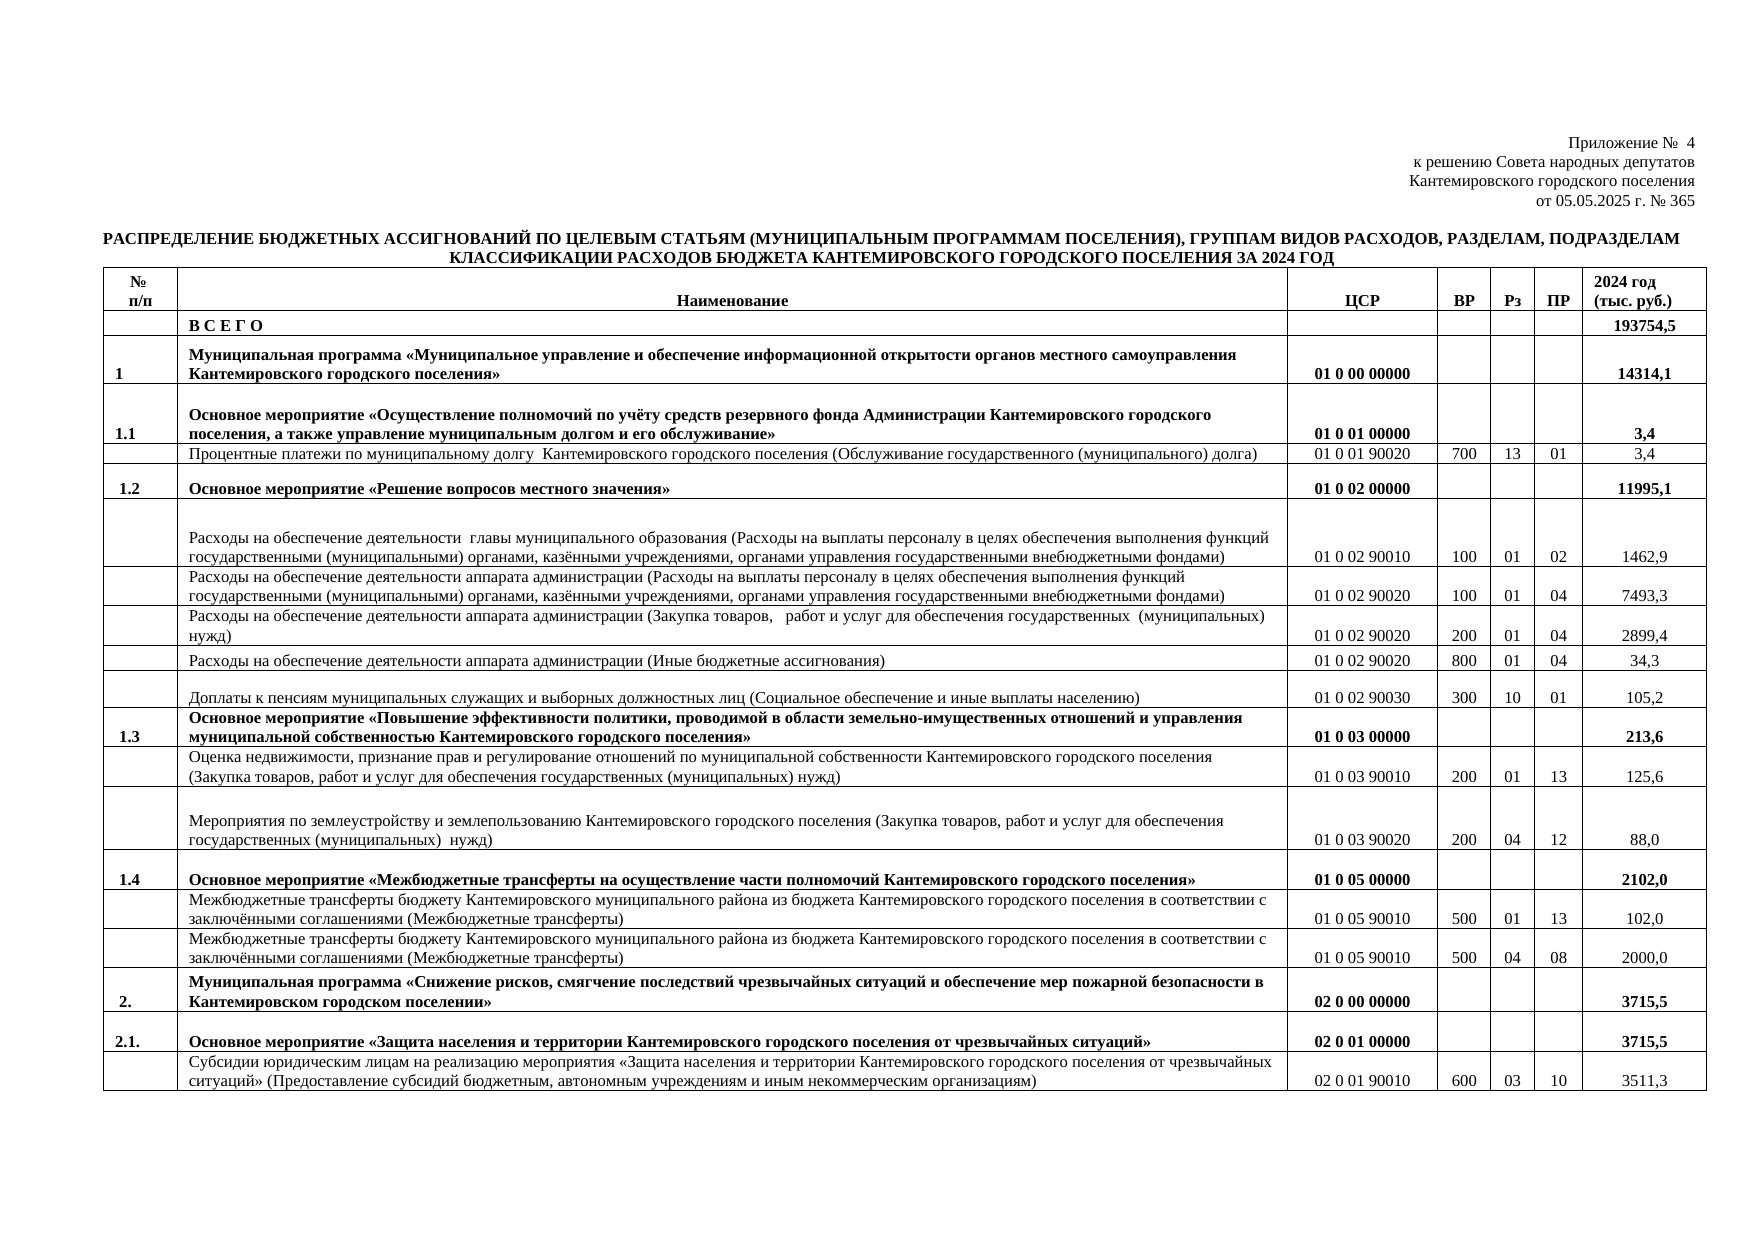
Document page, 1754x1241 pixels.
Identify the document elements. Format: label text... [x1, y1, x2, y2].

table_cell [1438, 850, 1490, 888]
table_cell Процентные платежи по муниципальному долгу Кантемировского городского поселения (Обслуживание государственного (муниципального) долга) [178, 444, 1287, 463]
table_cell 02 [1535, 499, 1582, 566]
table_cell [1491, 311, 1534, 335]
text от 05.05.2025 г. № 365 [89, 190, 1695, 209]
table_cell 01 0 03 90010 [1288, 747, 1437, 786]
table_cell 1462,9 [1583, 499, 1706, 566]
text Приложение № 4 [89, 133, 1695, 152]
table_cell Расходы на обеспечение деятельности главы муниципального образования (Расходы на выплаты персоналу в целях обеспечения выполнения функций государственными (муниципальными) органами, казёнными учреждениями, органами управления государственными внебюджетными фондами) [178, 499, 1287, 566]
table_cell [1535, 384, 1582, 443]
table_cell Расходы на обеспечение деятельности аппарата администрации (Расходы на выплаты персоналу в целях обеспечения выполнения функций государственными (муниципальными) органами, казёнными учреждениями, органами управления государственными внебюджетными фондами) [178, 567, 1287, 605]
table_cell 3,4 [1583, 444, 1706, 463]
table_cell Муниципальная программа «Снижение рисков, смягчение последствий чрезвычайных ситуаций и обеспечение мер пожарной безопасности в Кантемировском городском поселении» [178, 968, 1287, 1011]
table_cell 04 [1491, 929, 1534, 967]
table_cell [1438, 708, 1490, 746]
table_cell Основное мероприятие «Повышение эффективности политики, проводимой в области земельно-имущественных отношений и управления муниципальной собственностью Кантемировского городского поселения» [178, 708, 1287, 746]
table_header ЦСР [1288, 268, 1437, 310]
table_cell Расходы на обеспечение деятельности аппарата администрации (Иные бюджетные ассигнования) [178, 646, 1287, 669]
table_cell [1535, 336, 1582, 383]
table_cell 01 [1491, 499, 1534, 566]
table_cell 100 [1438, 567, 1490, 605]
table_cell [1535, 850, 1582, 888]
table_cell 02 0 00 00000 [1288, 968, 1437, 1011]
table_cell [104, 890, 177, 928]
table_cell 105,2 [1583, 671, 1706, 707]
table_cell [1438, 336, 1490, 383]
table_cell [104, 671, 177, 707]
table_cell 01 [1491, 890, 1534, 928]
text к решению Совета народных депутатов [679, 152, 1695, 171]
table_cell 01 [1535, 671, 1582, 707]
table_cell Муниципальная программа «Муниципальное управление и обеспечение информационной открытости органов местного самоуправления Кантемировского городского поселения» [178, 336, 1287, 383]
table_cell 02 0 01 00000 [1288, 1012, 1437, 1051]
table_cell 01 [1491, 646, 1534, 669]
table_cell 08 [1535, 929, 1582, 967]
table_cell [104, 1052, 177, 1090]
table_cell 02 0 01 90010 [1288, 1052, 1437, 1090]
table_cell 7493,3 [1583, 567, 1706, 605]
table_cell Основное мероприятие «Решение вопросов местного значения» [178, 464, 1287, 498]
table_cell [1535, 464, 1582, 498]
table_cell 01 [1535, 444, 1582, 463]
table_cell [1438, 968, 1490, 1011]
table_cell 01 0 02 00000 [1288, 464, 1437, 498]
table_cell 14314,1 [1583, 336, 1706, 383]
table_cell 04 [1535, 646, 1582, 669]
table_cell 125,6 [1583, 747, 1706, 786]
table_cell [1491, 336, 1534, 383]
table_cell [104, 311, 177, 335]
table_cell 600 [1438, 1052, 1490, 1090]
table_cell 01 0 02 90010 [1288, 499, 1437, 566]
table_cell 700 [1438, 444, 1490, 463]
table_cell 04 [1535, 567, 1582, 605]
table_cell [104, 929, 177, 967]
table_cell [1491, 384, 1534, 443]
table_cell 01 0 05 90010 [1288, 890, 1437, 928]
table_cell Расходы на обеспечение деятельности аппарата администрации (Закупка товаров, работ и услуг для обеспечения государственных (муниципальных) нужд) [178, 606, 1287, 644]
table_header ПР [1535, 268, 1582, 310]
table_cell 3,4 [1583, 384, 1706, 443]
table_cell 500 [1438, 890, 1490, 928]
table_header ВР [1438, 268, 1490, 310]
table_cell 2000,0 [1583, 929, 1706, 967]
table_cell [1491, 708, 1534, 746]
text Кантемировского городского поселения [679, 171, 1695, 190]
table_cell 200 [1438, 787, 1490, 849]
table_cell 13 [1535, 747, 1582, 786]
table_cell 01 0 00 00000 [1288, 336, 1437, 383]
table_cell 213,6 [1583, 708, 1706, 746]
table_cell 100 [1438, 499, 1490, 566]
table_cell [104, 606, 177, 644]
table_cell 01 0 02 90030 [1288, 671, 1437, 707]
table_cell 3715,5 [1583, 968, 1706, 1011]
table_cell Мероприятия по землеустройству и землепользованию Кантемировского городского поселения (Закупка товаров, работ и услуг для обеспечения государственных (муниципальных) нужд) [178, 787, 1287, 849]
table_cell 04 [1491, 787, 1534, 849]
table_cell [1438, 384, 1490, 443]
table_header Рз [1491, 268, 1534, 310]
table_cell 1 [104, 336, 177, 383]
table_cell 2899,4 [1583, 606, 1706, 644]
table_cell Основное мероприятие «Межбюджетные трансферты на осуществление части полномочий Кантемировского городского поселения» [178, 850, 1287, 888]
table_cell [1438, 464, 1490, 498]
text РАСПРЕДЕЛЕНИЕ БЮДЖЕТНЫХ АССИГНОВАНИЙ ПО ЦЕЛЕВЫМ СТАТЬЯМ (МУНИЦИПАЛЬНЫМ ПРОГРАММАМ ПОСЕЛЕНИЯ), ГРУППАМ ВИДОВ РАСХОДОВ, РАЗДЕЛАМ, ПОДРАЗДЕЛАМ КЛАССИФИКАЦИИ РАСХОДОВ БЮДЖЕТА КАНТЕМИРОВСКОГО ГОРОДСКОГО ПОСЕЛЕНИЯ ЗА 2024 ГОД [89, 229, 1695, 267]
table_cell 01 0 01 00000 [1288, 384, 1437, 443]
table_cell Оценка недвижимости, признание прав и регулирование отношений по муниципальной собственности Кантемировского городского поселения (Закупка товаров, работ и услуг для обеспечения государственных (муниципальных) нужд) [178, 747, 1287, 786]
table_cell Межбюджетные трансферты бюджету Кантемировского муниципального района из бюджета Кантемировского городского поселения в соответствии с заключёнными соглашениями (Межбюджетные трансферты) [178, 929, 1287, 967]
table_cell [104, 646, 177, 669]
table_cell 800 [1438, 646, 1490, 669]
table_cell 1.3 [104, 708, 177, 746]
table_cell 01 [1491, 567, 1534, 605]
table_cell [1491, 968, 1534, 1011]
table_cell [1288, 311, 1437, 335]
table_cell 3511,3 [1583, 1052, 1706, 1090]
table_cell 01 0 05 00000 [1288, 850, 1437, 888]
table_cell [1535, 968, 1582, 1011]
table_cell 01 0 02 90020 [1288, 567, 1437, 605]
table_cell Межбюджетные трансферты бюджету Кантемировского муниципального района из бюджета Кантемировского городского поселения в соответствии с заключёнными соглашениями (Межбюджетные трансферты) [178, 890, 1287, 928]
table_cell 01 0 02 90020 [1288, 606, 1437, 644]
table_cell 01 0 01 90020 [1288, 444, 1437, 463]
table_cell 1.1 [104, 384, 177, 443]
table_cell Субсидии юридическим лицам на реализацию мероприятия «Защита населения и территории Кантемировского городского поселения от чрезвычайных ситуаций» (Предоставление субсидий бюджетным, автономным учреждениям и иным некоммерческим организациям) [178, 1052, 1287, 1090]
table_cell 500 [1438, 929, 1490, 967]
table_cell 34,3 [1583, 646, 1706, 669]
table_cell [1535, 1012, 1582, 1051]
table_header Наименование [178, 268, 1287, 310]
table_cell 01 [1491, 606, 1534, 644]
table_cell [1438, 1012, 1490, 1051]
table_cell 1.4 [104, 850, 177, 888]
table_cell 01 0 03 00000 [1288, 708, 1437, 746]
table_cell 2102,0 [1583, 850, 1706, 888]
table_cell 11995,1 [1583, 464, 1706, 498]
table_cell 13 [1535, 890, 1582, 928]
table_cell 1.2 [104, 464, 177, 498]
table_cell 200 [1438, 606, 1490, 644]
table_cell 102,0 [1583, 890, 1706, 928]
table_cell 10 [1535, 1052, 1582, 1090]
table_cell 01 0 05 90010 [1288, 929, 1437, 967]
table_cell 10 [1491, 671, 1534, 707]
table_cell 01 [1491, 747, 1534, 786]
table_cell В С Е Г О [178, 311, 1287, 335]
table_cell 01 0 02 90020 [1288, 646, 1437, 669]
table_cell 01 0 03 90020 [1288, 787, 1437, 849]
table_cell 88,0 [1583, 787, 1706, 849]
table_cell 300 [1438, 671, 1490, 707]
table_cell Основное мероприятие «Осуществление полномочий по учёту средств резервного фонда Администрации Кантемировского городского поселения, а также управление муниципальным долгом и его обслуживание» [178, 384, 1287, 443]
table_cell [104, 787, 177, 849]
table_cell [1535, 311, 1582, 335]
table_header 2024 год (тыс. руб.) [1583, 268, 1706, 310]
table_cell Доплаты к пенсиям муниципальных служащих и выборных должностных лиц (Социальное обеспечение и иные выплаты населению) [178, 671, 1287, 707]
table_cell 2. [104, 968, 177, 1011]
table_cell 2.1. [104, 1012, 177, 1051]
table_cell [104, 499, 177, 566]
table_cell [104, 444, 177, 463]
table_cell 13 [1491, 444, 1534, 463]
table_cell [1438, 311, 1490, 335]
table_cell [104, 567, 177, 605]
table_cell [1491, 464, 1534, 498]
table_cell 04 [1535, 606, 1582, 644]
table_cell 12 [1535, 787, 1582, 849]
table_cell 200 [1438, 747, 1490, 786]
table_cell 03 [1491, 1052, 1534, 1090]
table_cell [104, 747, 177, 786]
table_cell 193754,5 [1583, 311, 1706, 335]
table_cell 3715,5 [1583, 1012, 1706, 1051]
table_cell [1491, 1012, 1534, 1051]
table_cell [1535, 708, 1582, 746]
table_cell Основное мероприятие «Защита населения и территории Кантемировского городского поселения от чрезвычайных ситуаций» [178, 1012, 1287, 1051]
table_cell [1491, 850, 1534, 888]
table_header № п/п [104, 268, 177, 310]
